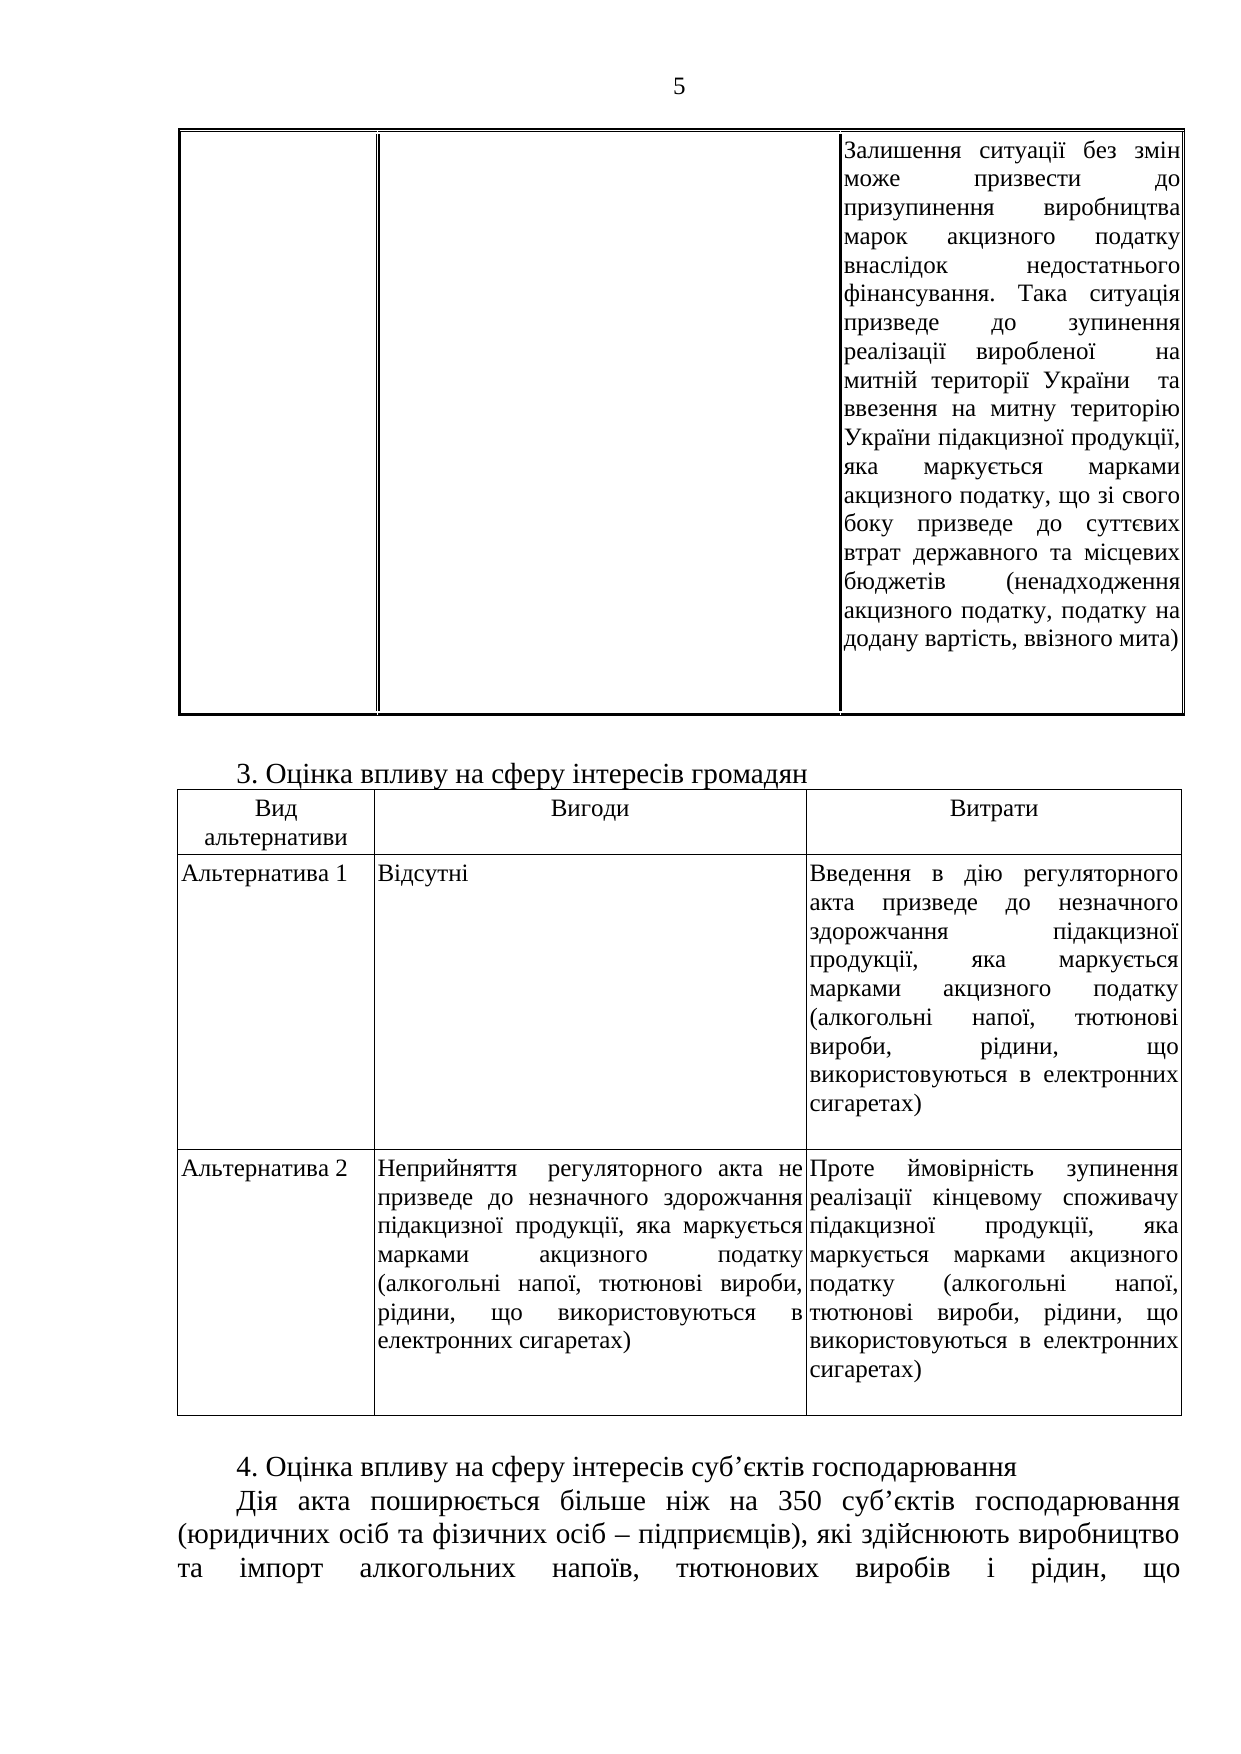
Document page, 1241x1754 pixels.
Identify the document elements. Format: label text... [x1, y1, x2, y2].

table_cell Відсутні [375, 855, 806, 1149]
table_cell Альтернатива 2 [178, 1150, 374, 1415]
table_cell Альтернатива 1 [178, 855, 374, 1149]
table_cell Проте ймовірність зупинення реалізації кінцевому споживачу підакцизної продукції, яка маркується марками акцизного податку (алкогольні напої, тютюнові вироби, рідини, що використовуються в електронних сигаретах) [807, 1150, 1181, 1415]
text 3. Оцінка впливу на сферу інтересів громадян [177, 756, 1181, 789]
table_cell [840, 132, 1182, 713]
table_cell Неприйняття регуляторного акта не призведе до незначного здорожчання підакцизної продукції, яка маркується марками акцизного податку (алкогольні напої, тютюнові вироби, рідини, що використовуються в електронних сигаретах) [375, 1150, 806, 1415]
table_header Витрати [807, 790, 1181, 854]
table_cell Введення в дію регуляторного акта призведе до незначного здорожчання підакцизної продукції, яка маркується марками акцизного податку (алкогольні напої, тютюнові вироби, рідини, що використовуються в електронних сигаретах) [807, 855, 1181, 1149]
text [177, 1483, 1181, 1584]
table_cell Альтернатива 2 [181, 130, 378, 713]
table_header Вигоди [375, 790, 806, 854]
table_cell Відсутні [378, 132, 840, 713]
table_header Вид альтернативи [178, 790, 374, 854]
text 4. Оцінка впливу на сферу інтересів суб’єктів господарювання [177, 1449, 1181, 1483]
